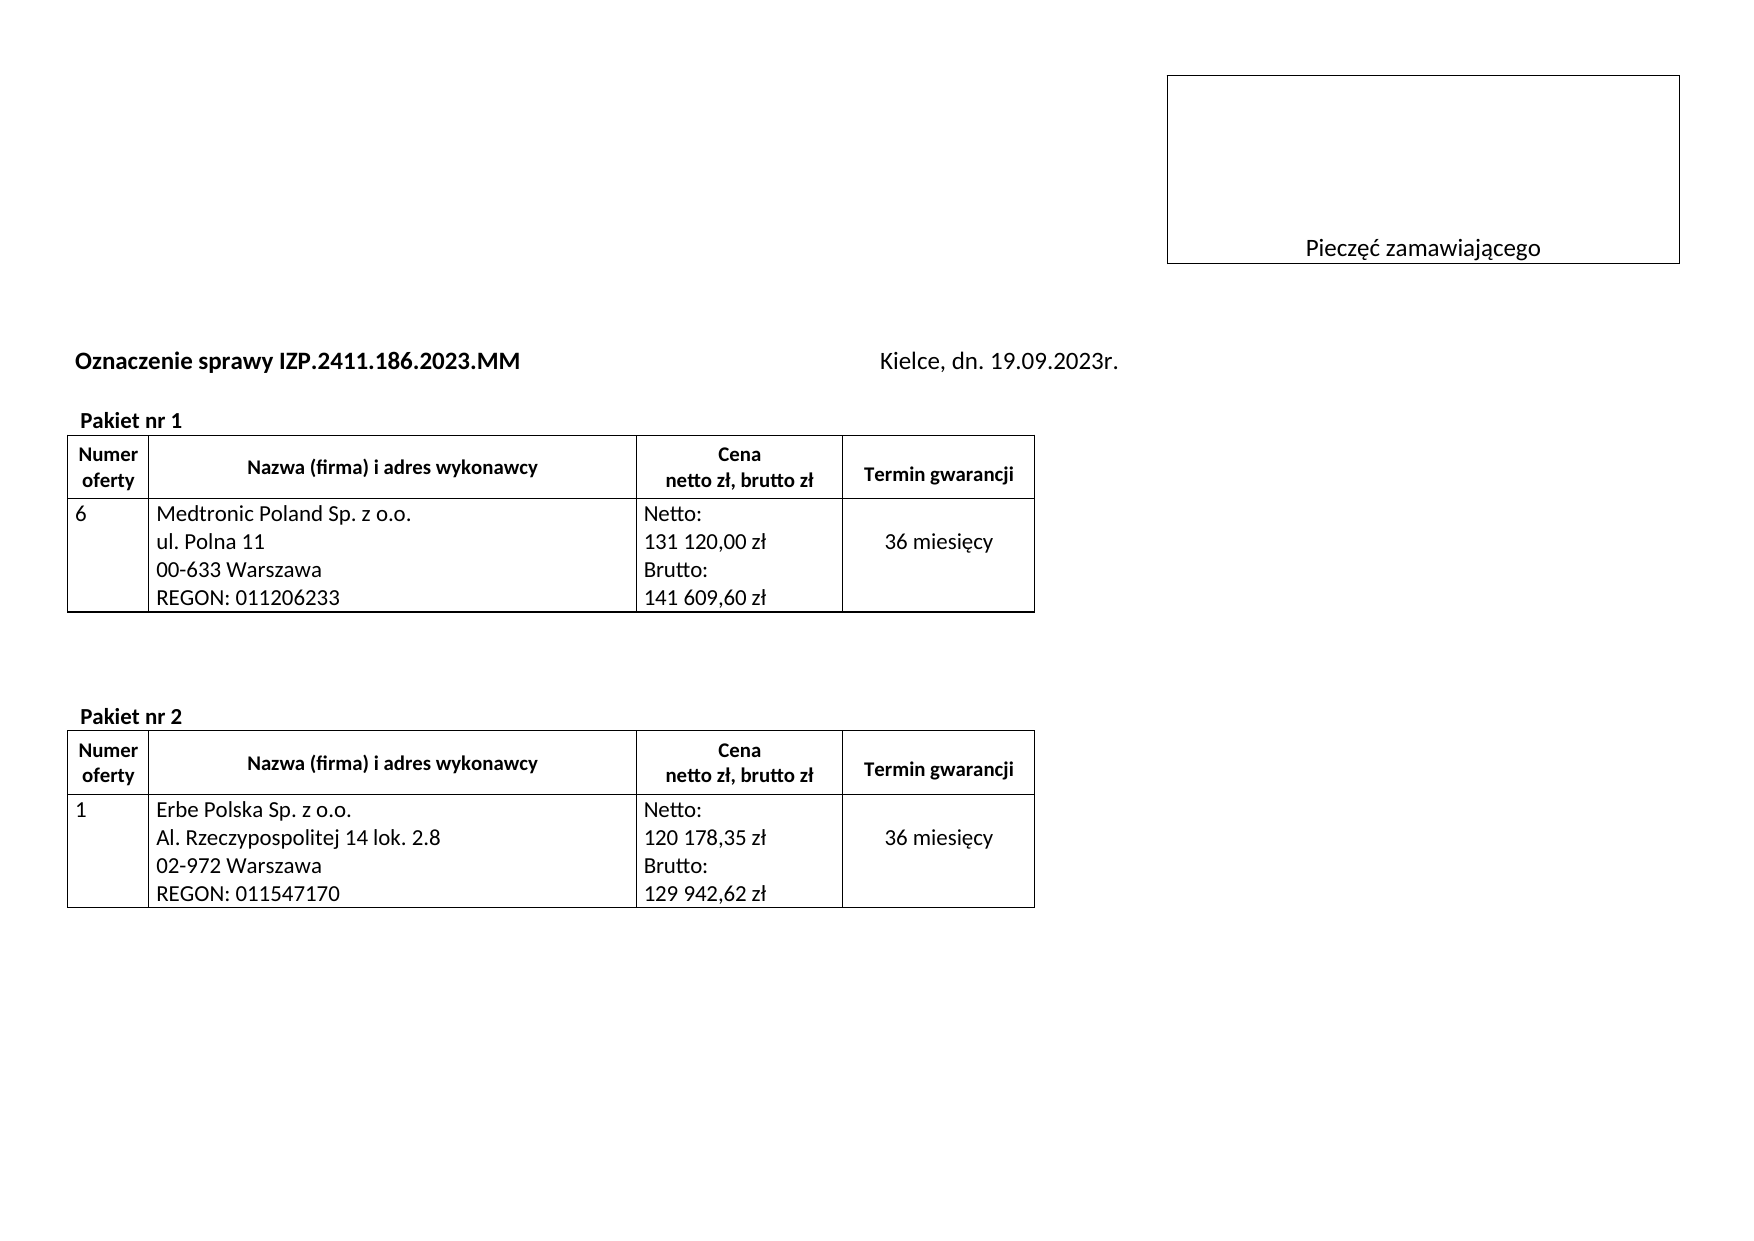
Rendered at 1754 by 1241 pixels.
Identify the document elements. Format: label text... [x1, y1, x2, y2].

table_cell 36 miesięcy [843, 795, 1034, 907]
table_header Nazwa (firma) i adres wykonawcy [149, 731, 636, 794]
text Oznaczenie sprawy IZP.2411.186.2023.MM Kielce, dn. 19.09.2023r. [75, 346, 1679, 376]
table_cell Netto: 120 178,35 zł Brutto: 129 942,62 zł [637, 795, 842, 907]
table_header Termin gwarancji [843, 436, 1034, 498]
table_cell Erbe Polska Sp. z o.o. Al. Rzeczypospolitej 14 lok. 2.8 02-972 Warszawa REGON: 011547170 [149, 795, 636, 907]
table_header Numer oferty [68, 436, 148, 498]
table_header Numer oferty [68, 731, 148, 794]
text Pakiet nr 1 [75, 407, 1679, 434]
table_cell Netto: 131 120,00 zł Brutto: 141 609,60 zł [637, 499, 842, 611]
table_cell Medtronic Poland Sp. z o.o. ul. Polna 11 00-633 Warszawa REGON: 011206233 [149, 499, 636, 611]
table_cell 36 miesięcy [843, 499, 1034, 611]
text Pieczęć zamawiającego [1168, 229, 1679, 263]
table_header Cena netto zł, brutto zł [637, 731, 842, 794]
table_header Termin gwarancji [843, 731, 1034, 794]
table_header Nazwa (firma) i adres wykonawcy [149, 436, 636, 498]
text Pakiet nr 2 [75, 702, 1679, 730]
table_header Cena netto zł, brutto zł [637, 436, 842, 498]
table_cell 6 [68, 499, 148, 611]
table_cell 1 [68, 795, 148, 907]
